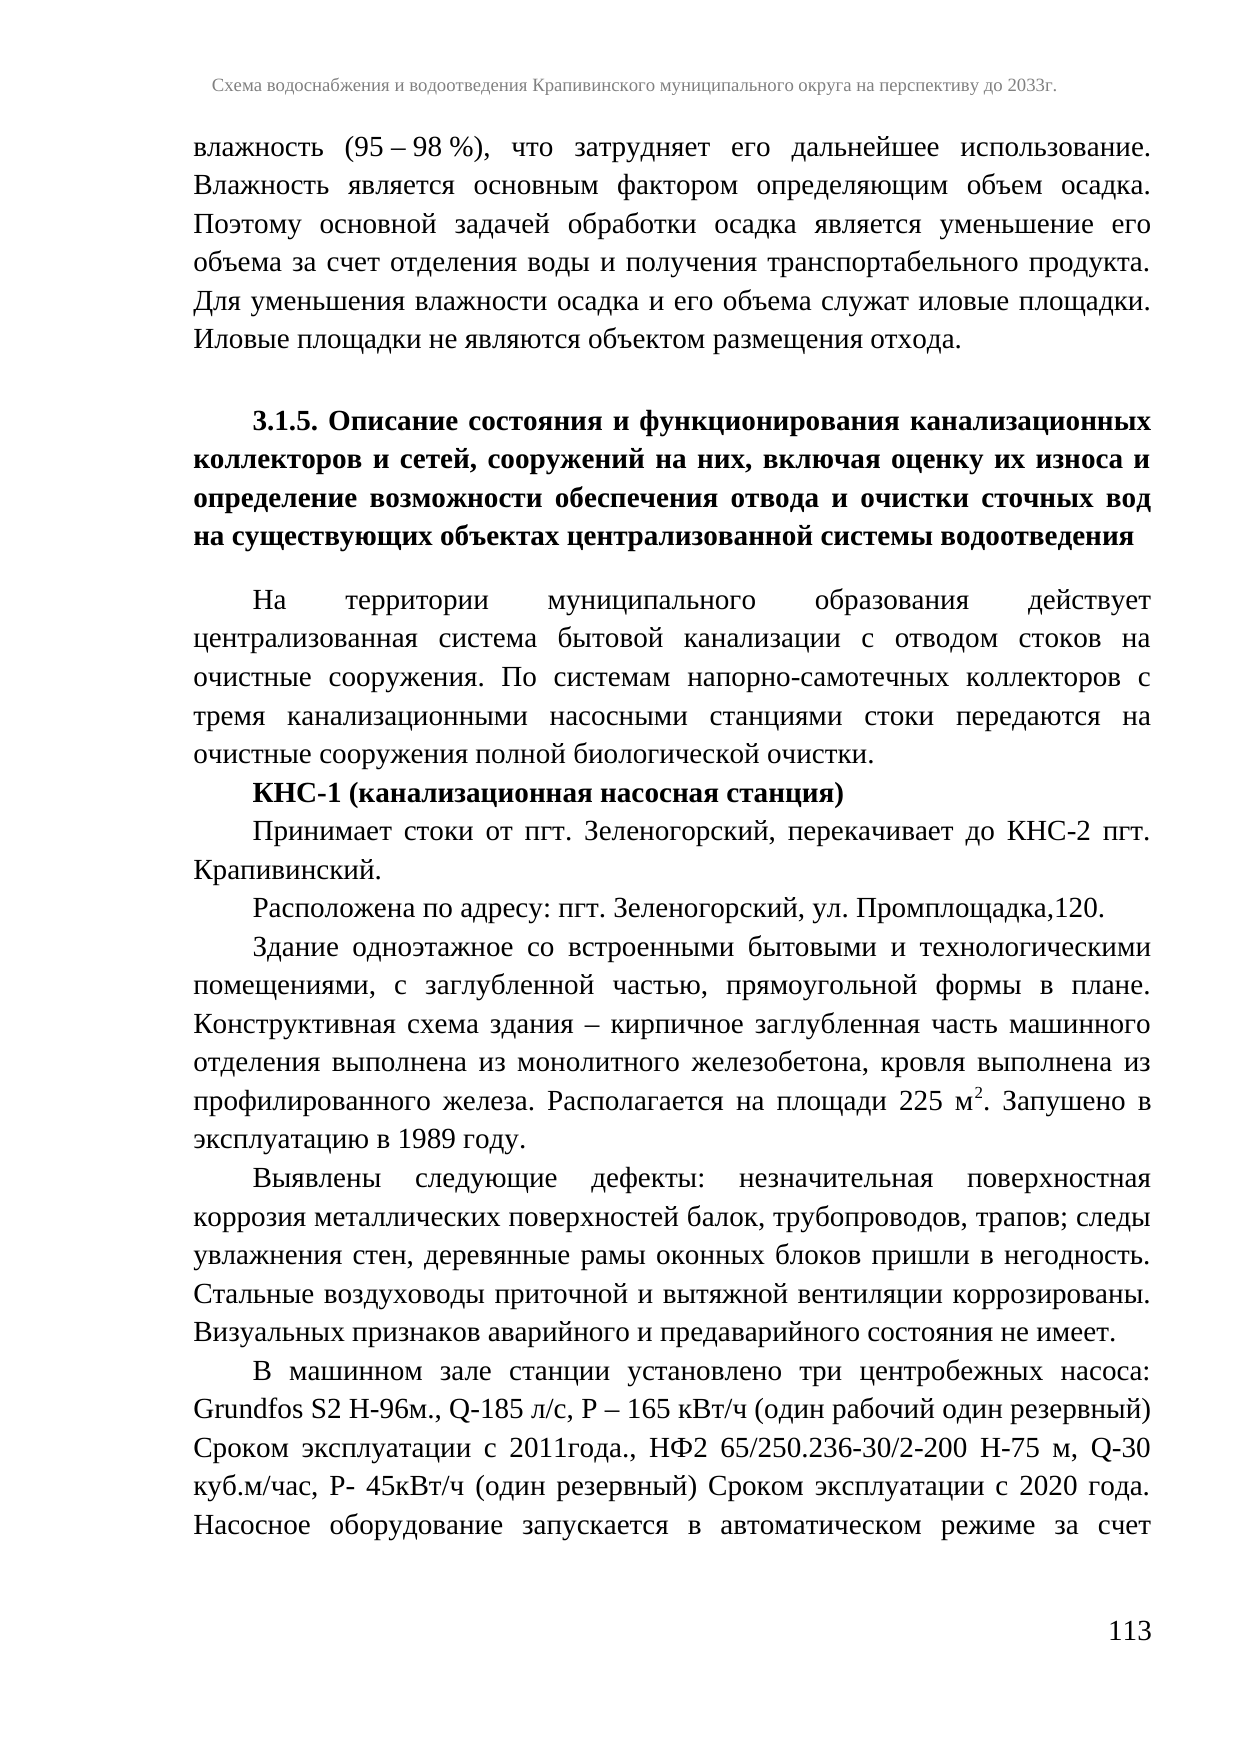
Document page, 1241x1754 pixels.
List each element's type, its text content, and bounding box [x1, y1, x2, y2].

subtitle 3.1.5. Описание состояния и функционирования канализационных коллекторов и сетей, сооружений на них, включая оценку их износа и определение возможности обеспечения отвода и очистки сточных вод на существующих объектах централизованной системы водоотведения [193, 403, 1152, 552]
text Выявлены следующие дефекты: незначительная поверхностная коррозия металлических поверхностей балок, трубопроводов, трапов; следы увлажнения стен, деревянные рамы оконных блоков пришли в негодность. Стальные воздуховоды приточной и вытяжной вентиляции коррозированы. Визуальных признаков аварийного и предаварийного состояния не имеет. [193, 1160, 1152, 1348]
text Здание одноэтажное со встроенными бытовыми и технологическими помещениями, с заглубленной частью, прямоугольной формы в плане. Конструктивная схема здания – кирпичное заглубленная часть машинного отделения выполнена из монолитного железобетона, кровля выполнена из профилированного железа. Располагается на площади 225 м2. Запушено в эксплуатацию в 1989 году. [193, 929, 1152, 1155]
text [193, 129, 1152, 355]
text Принимает стоки от пгт. Зеленогорский, перекачивает до КНС-2 пгт. Крапивинский. [193, 813, 1152, 885]
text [193, 1353, 1152, 1541]
text На территории муниципального образования действует централизованная система бытовой канализации с отводом стоков на очистные сооружения. По системам напорно-самотечных коллекторов с тремя канализационными насосными станциями стоки передаются на очистные сооружения полной биологической очистки. [193, 582, 1152, 770]
text Расположена по адресу: пгт. Зеленогорский, ул. Промплощадка,120. [193, 890, 1152, 924]
text КНС-1 (канализационная насосная станция) [193, 775, 1152, 808]
